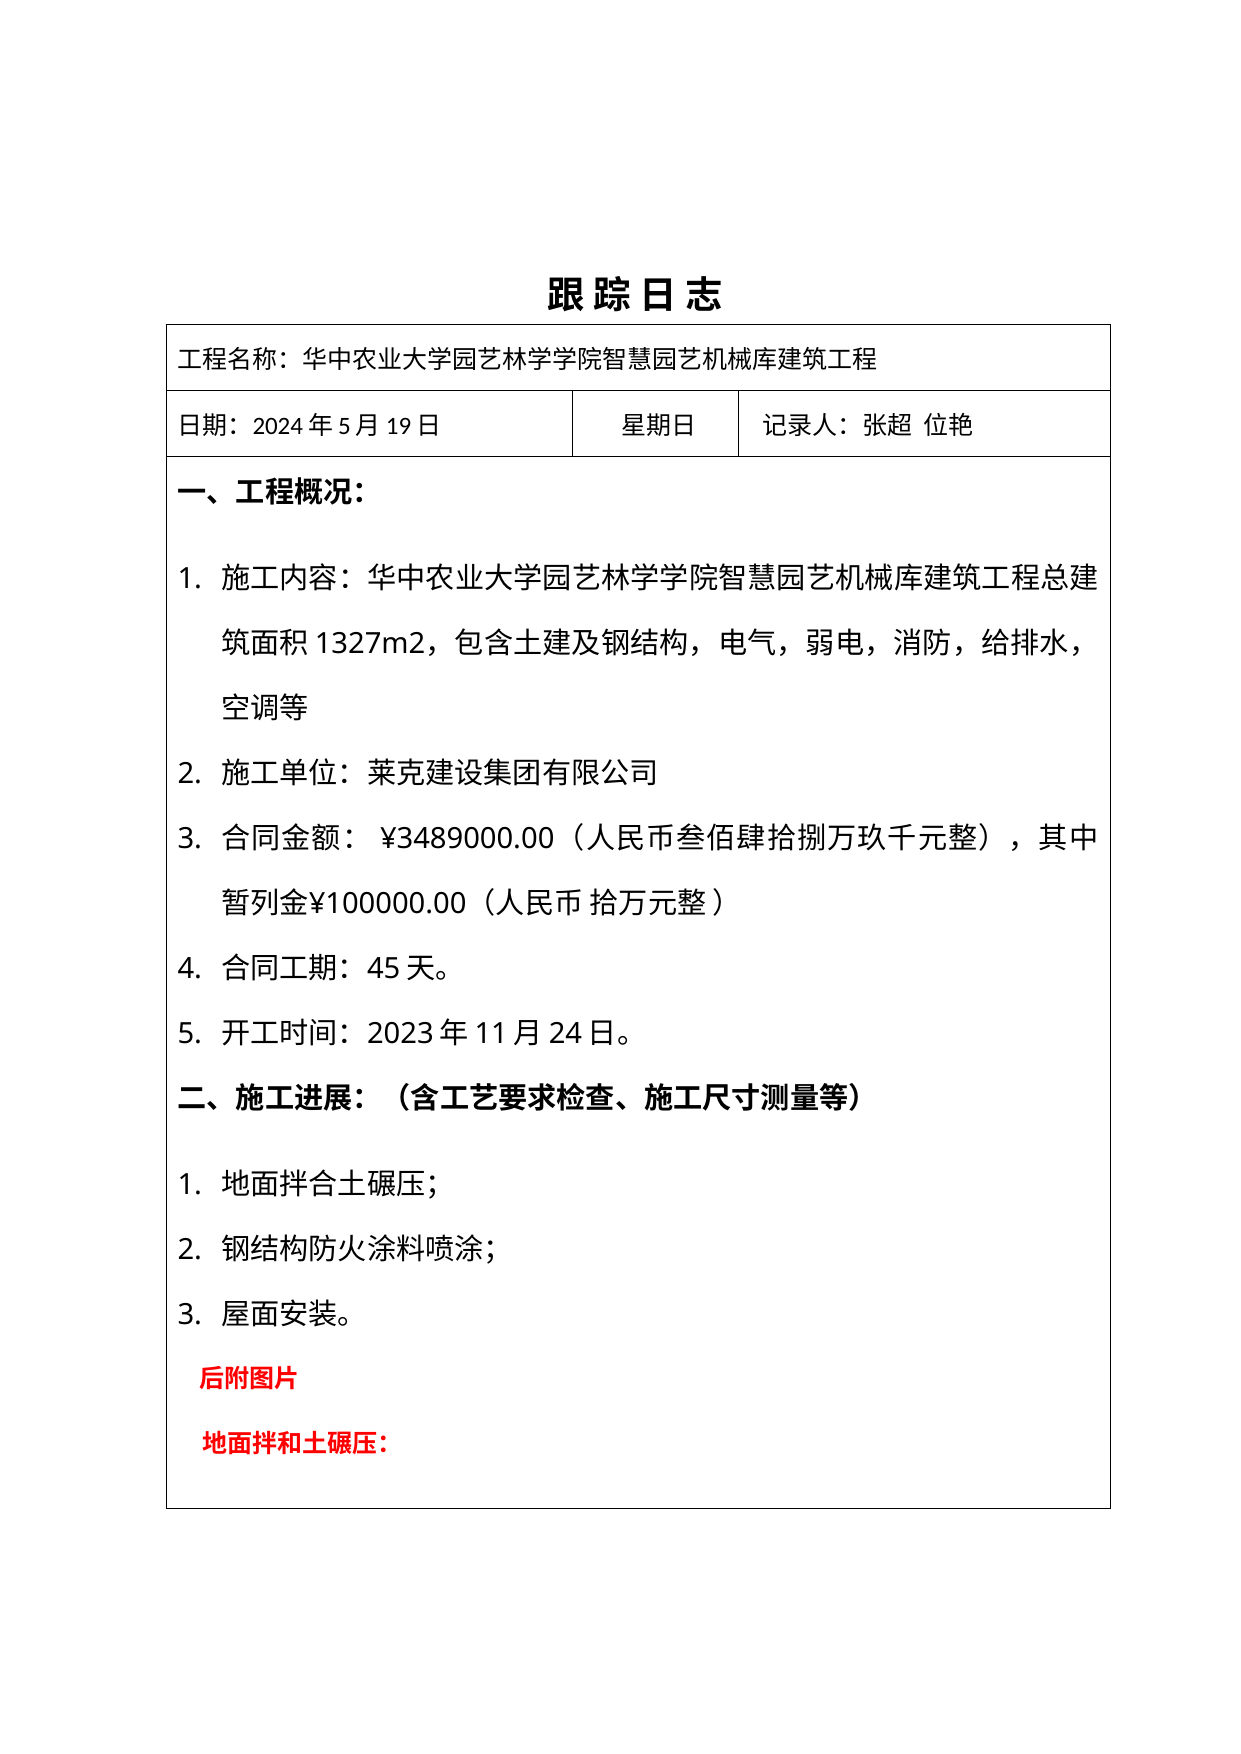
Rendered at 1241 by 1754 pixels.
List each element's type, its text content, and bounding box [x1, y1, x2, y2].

table_cell 日期：2024年5月19日 [167, 391, 572, 456]
table_cell 星期日 [573, 391, 738, 456]
table_cell 记录人：张超 位艳 [739, 391, 1110, 456]
text 跟 踪 日 志 [177, 259, 1092, 324]
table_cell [167, 457, 1110, 1508]
table_header 工程名称：华中农业大学园艺林学学院智慧园艺机械库建筑工程 [167, 325, 1110, 390]
